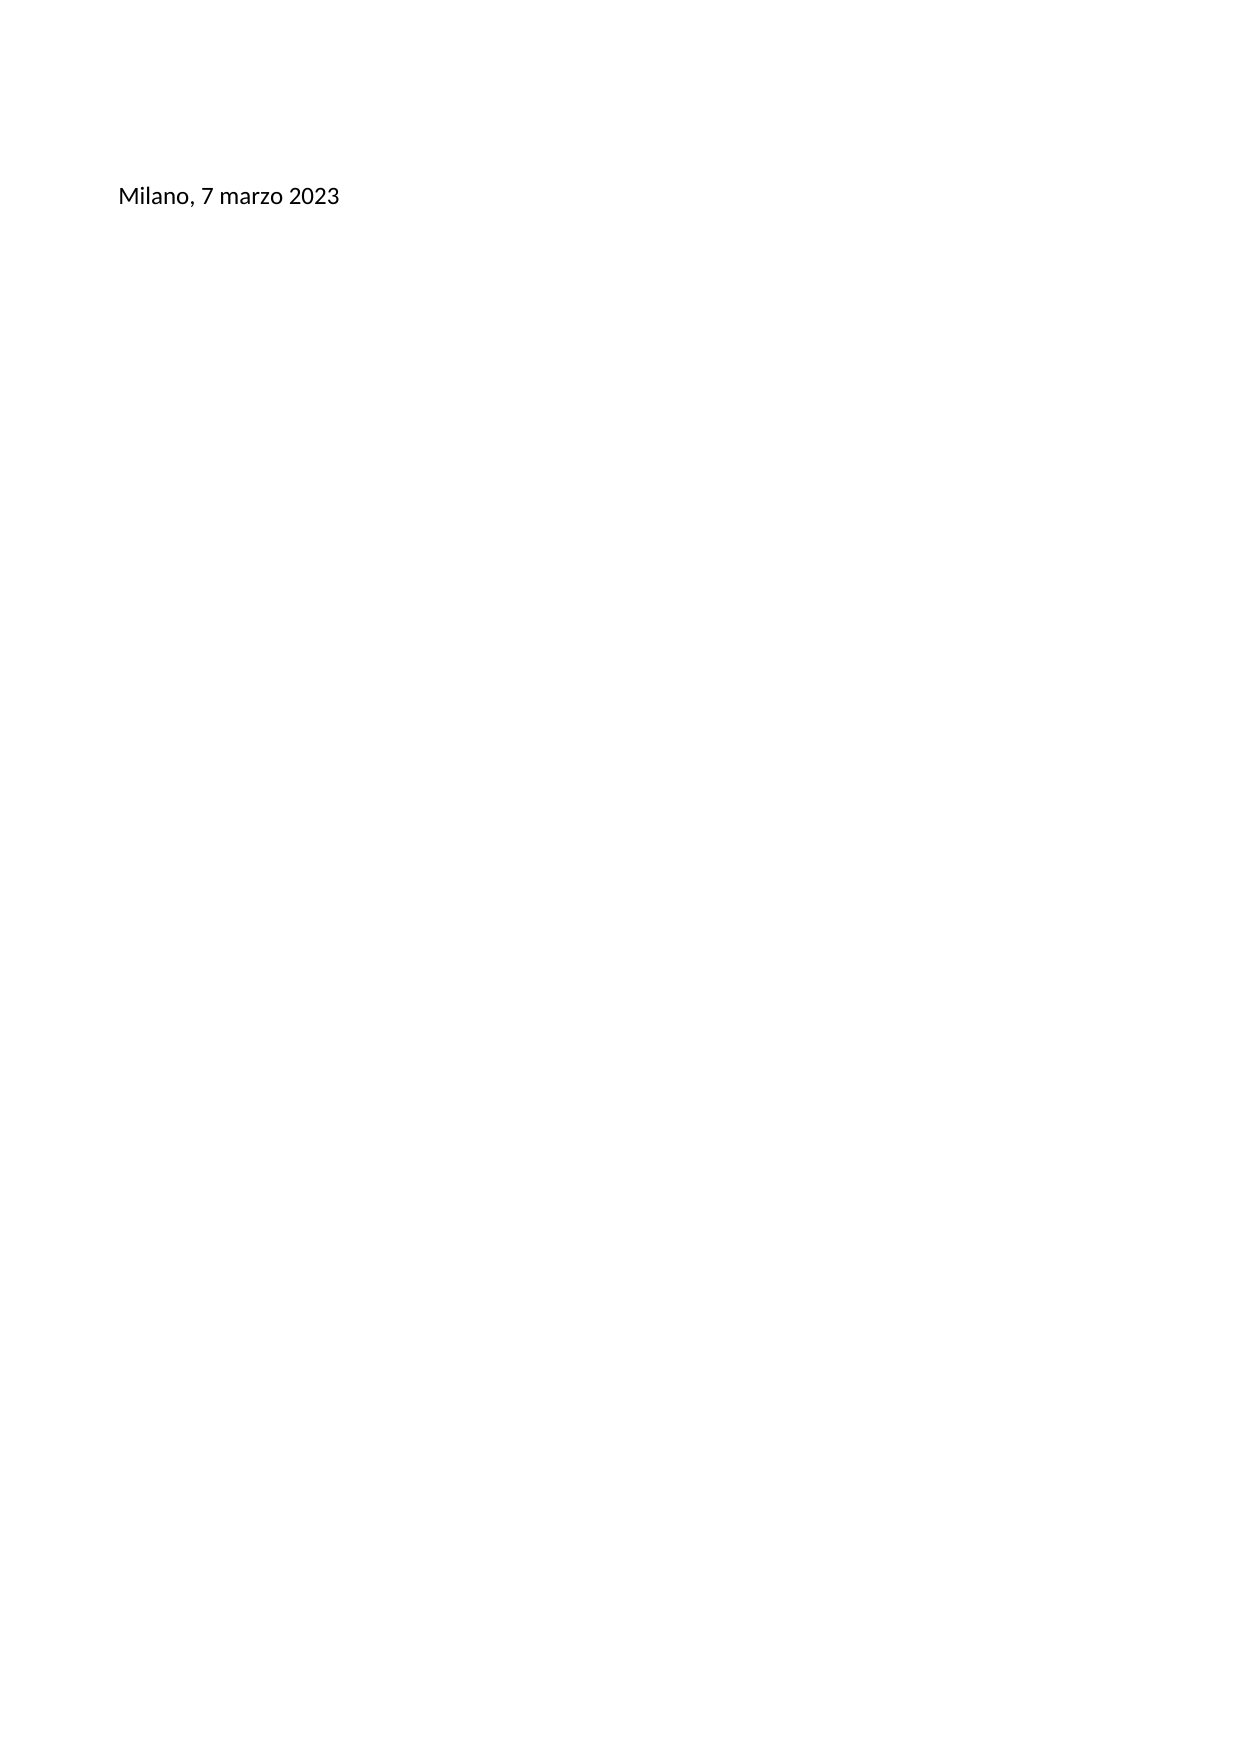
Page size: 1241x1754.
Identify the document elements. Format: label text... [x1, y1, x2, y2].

text Milano, 7 marzo 2023 [118, 181, 1122, 211]
